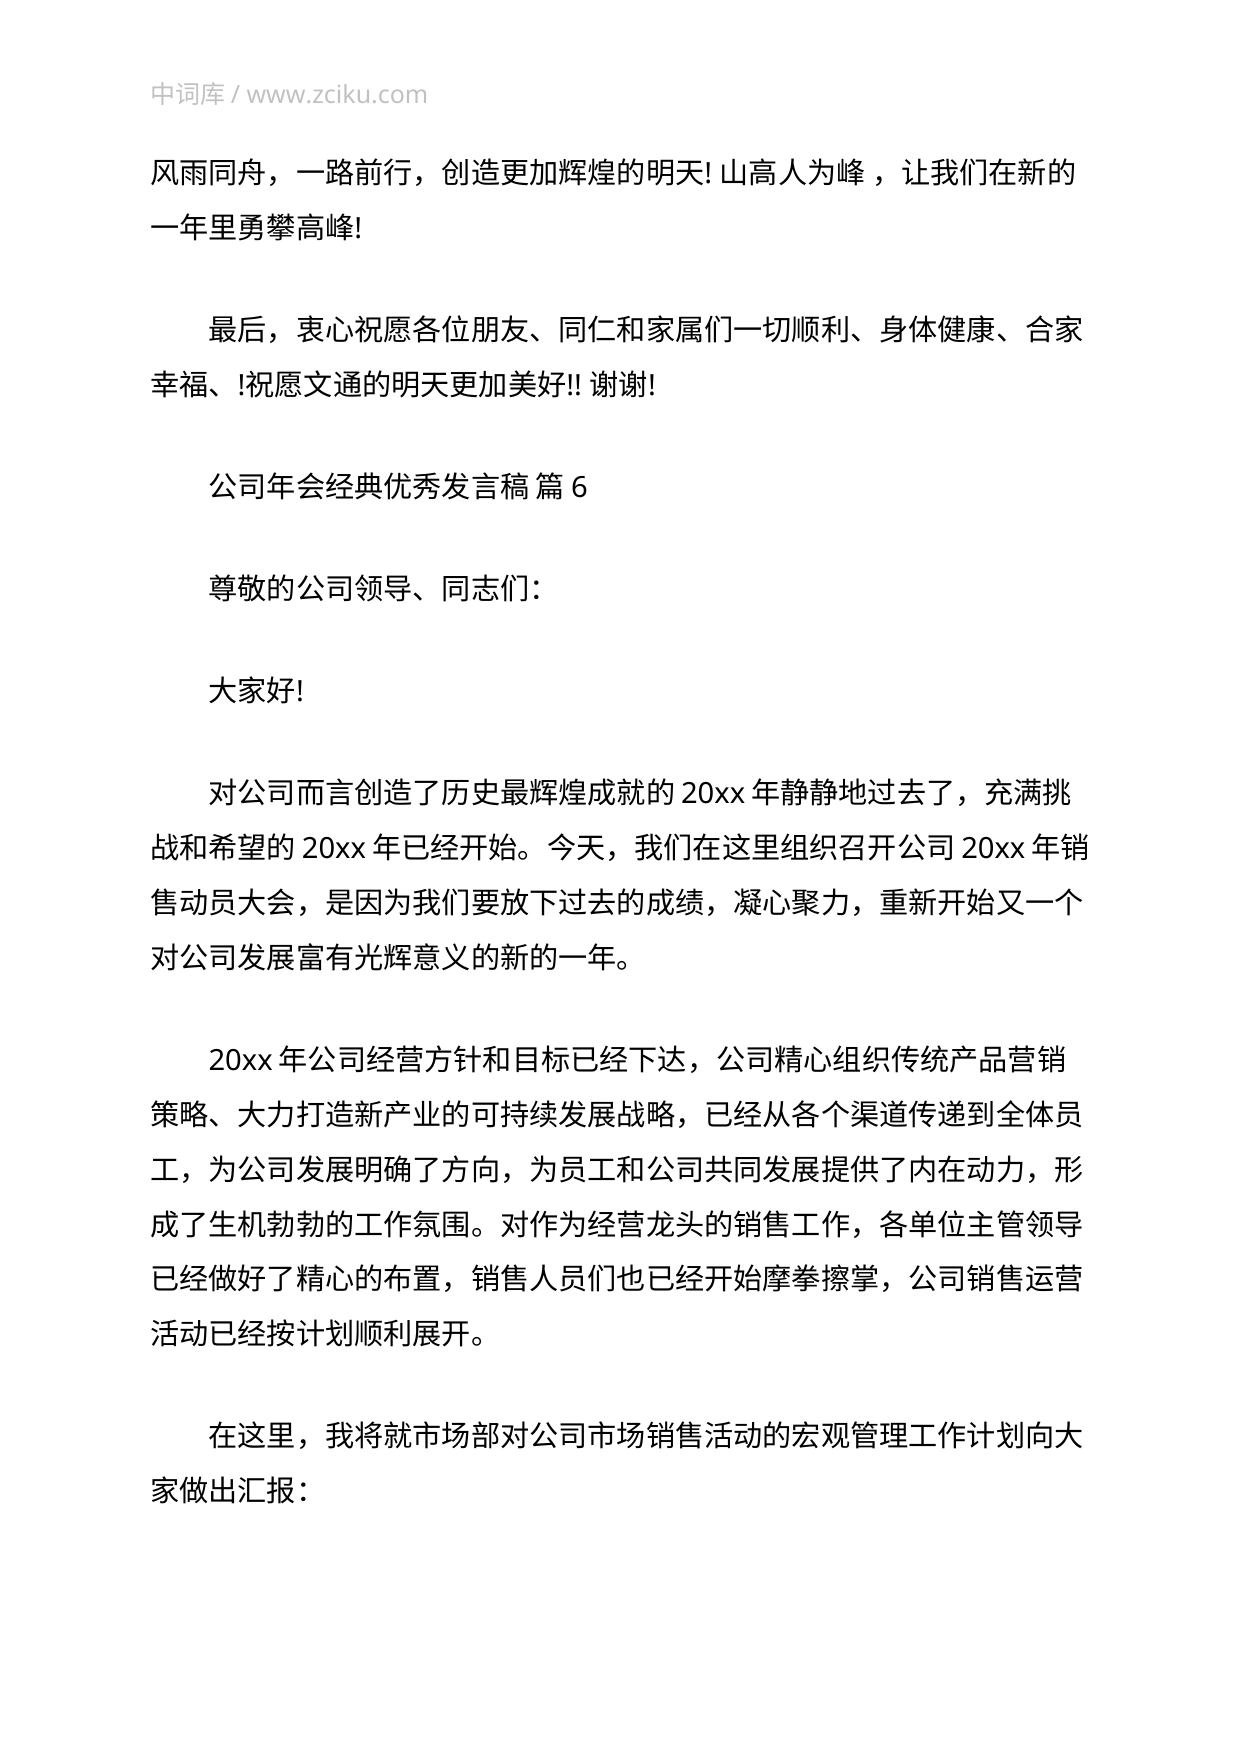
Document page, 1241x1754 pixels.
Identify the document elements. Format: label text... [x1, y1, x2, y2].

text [150, 150, 1090, 247]
text 大家好! [150, 668, 1090, 710]
text 对公司而言创造了历史最辉煌成就的20xx年静静地过去了，充满挑战和希望的20xx年已经开始。今天，我们在这里组织召开公司20xx年销售动员大会，是因为我们要放下过去的成绩，凝心聚力，重新开始又一个对公司发展富有光辉意义的新的一年。 [150, 769, 1090, 977]
text 在这里，我将就市场部对公司市场销售活动的宏观管理工作计划向大家做出汇报： [150, 1413, 1090, 1510]
text 公司年会经典优秀发言稿 篇6 [150, 464, 1090, 506]
text 20xx年公司经营方针和目标已经下达，公司精心组织传统产品营销策略、大力打造新产业的可持续发展战略，已经从各个渠道传递到全体员工，为公司发展明确了方向，为员工和公司共同发展提供了内在动力，形成了生机勃勃的工作氛围。对作为经营龙头的销售工作，各单位主管领导已经做好了精心的布置，销售人员们也已经开始摩拳擦掌，公司销售运营活动已经按计划顺利展开。 [150, 1036, 1090, 1353]
text 尊敬的公司领导、同志们： [150, 566, 1090, 608]
text 最后，衷心祝愿各位朋友、同仁和家属们一切顺利、身体健康、合家幸福、!祝愿文通的明天更加美好!! 谢谢! [150, 307, 1090, 404]
